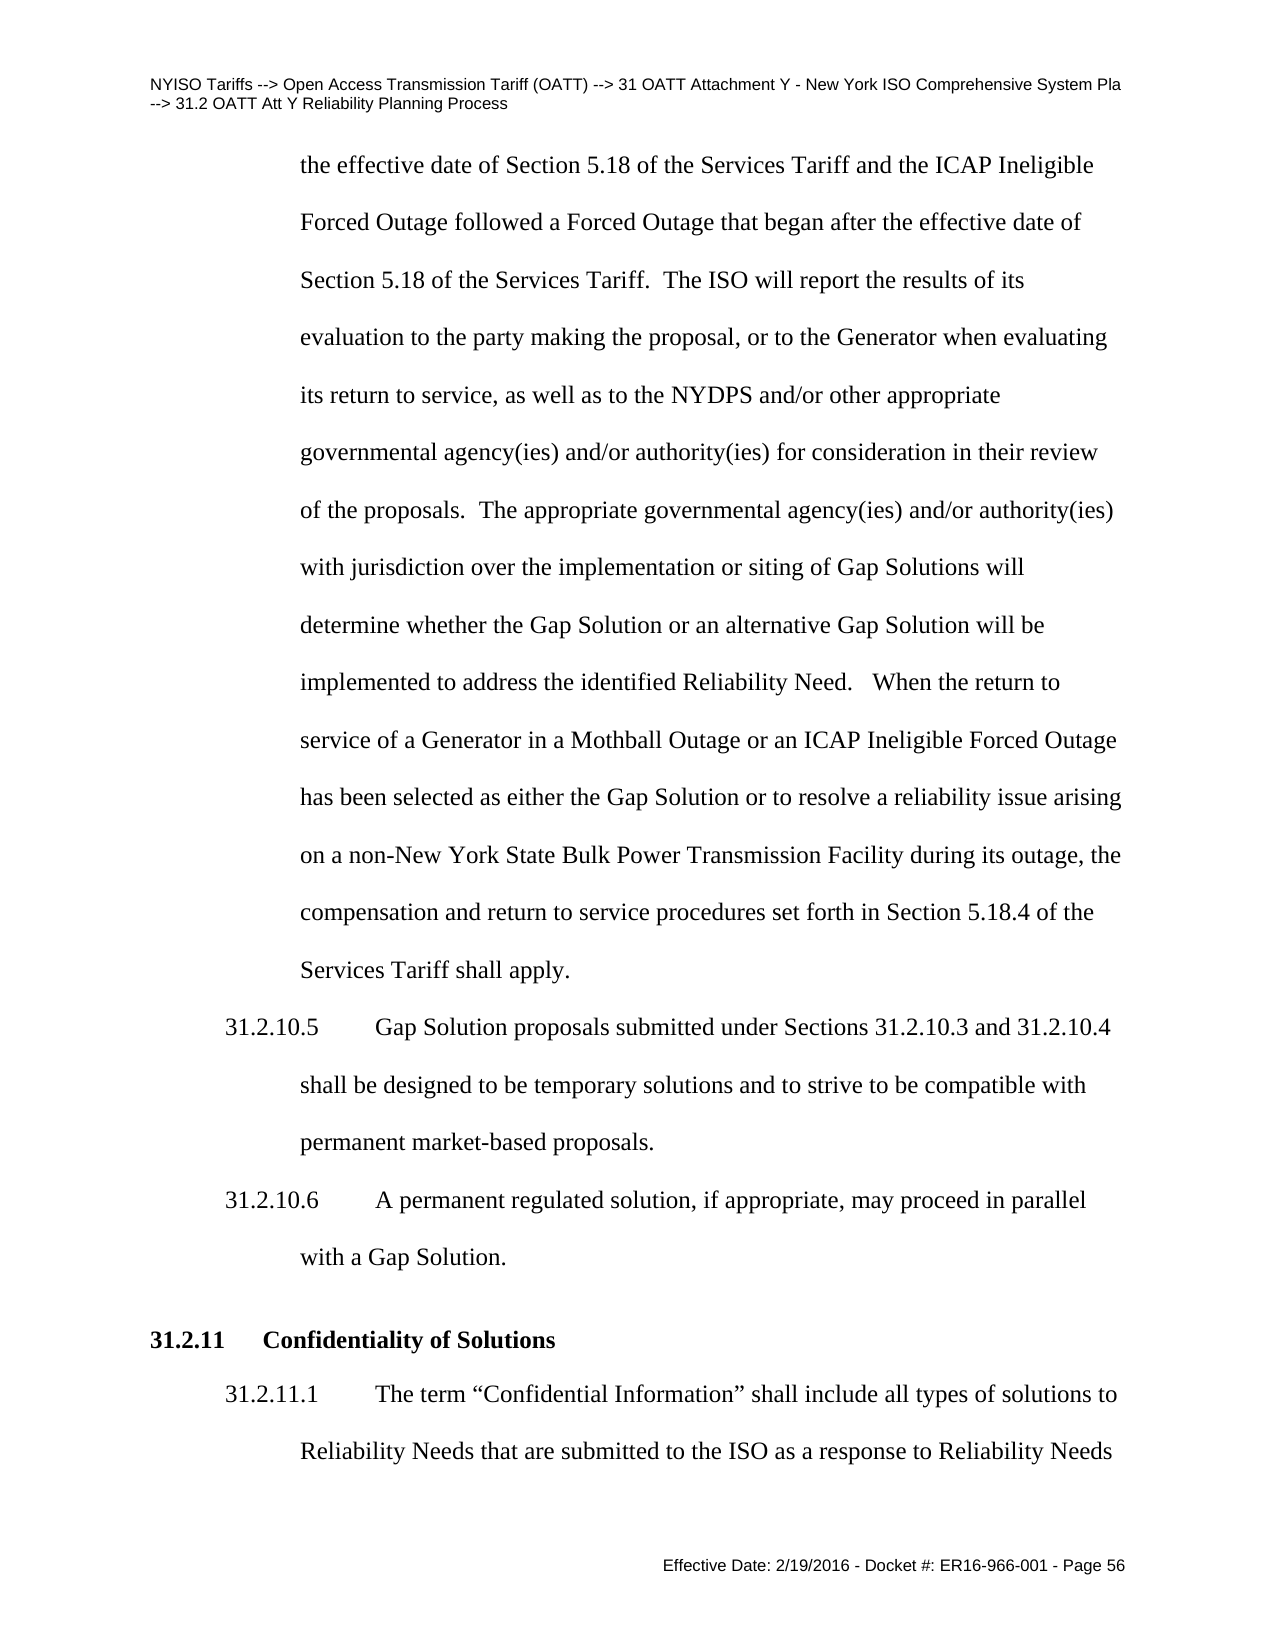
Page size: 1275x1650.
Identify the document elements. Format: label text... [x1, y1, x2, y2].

subtitle 31.2.11 Confidentiality of Solutions [150, 1325, 1059, 1354]
text 31.2.10.5 Gap Solution proposals submitted under Sections 31.2.10.3 and 31.2.10.4 shall be designed to be temporary solutions and to strive to be compatible with permanent market-based proposals. [225, 1012, 1125, 1156]
text 31.2.10.6 A permanent regulated solution, if appropriate, may proceed in parallel with a Gap Solution. [225, 1185, 1125, 1271]
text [225, 150, 1125, 984]
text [225, 1379, 1125, 1465]
